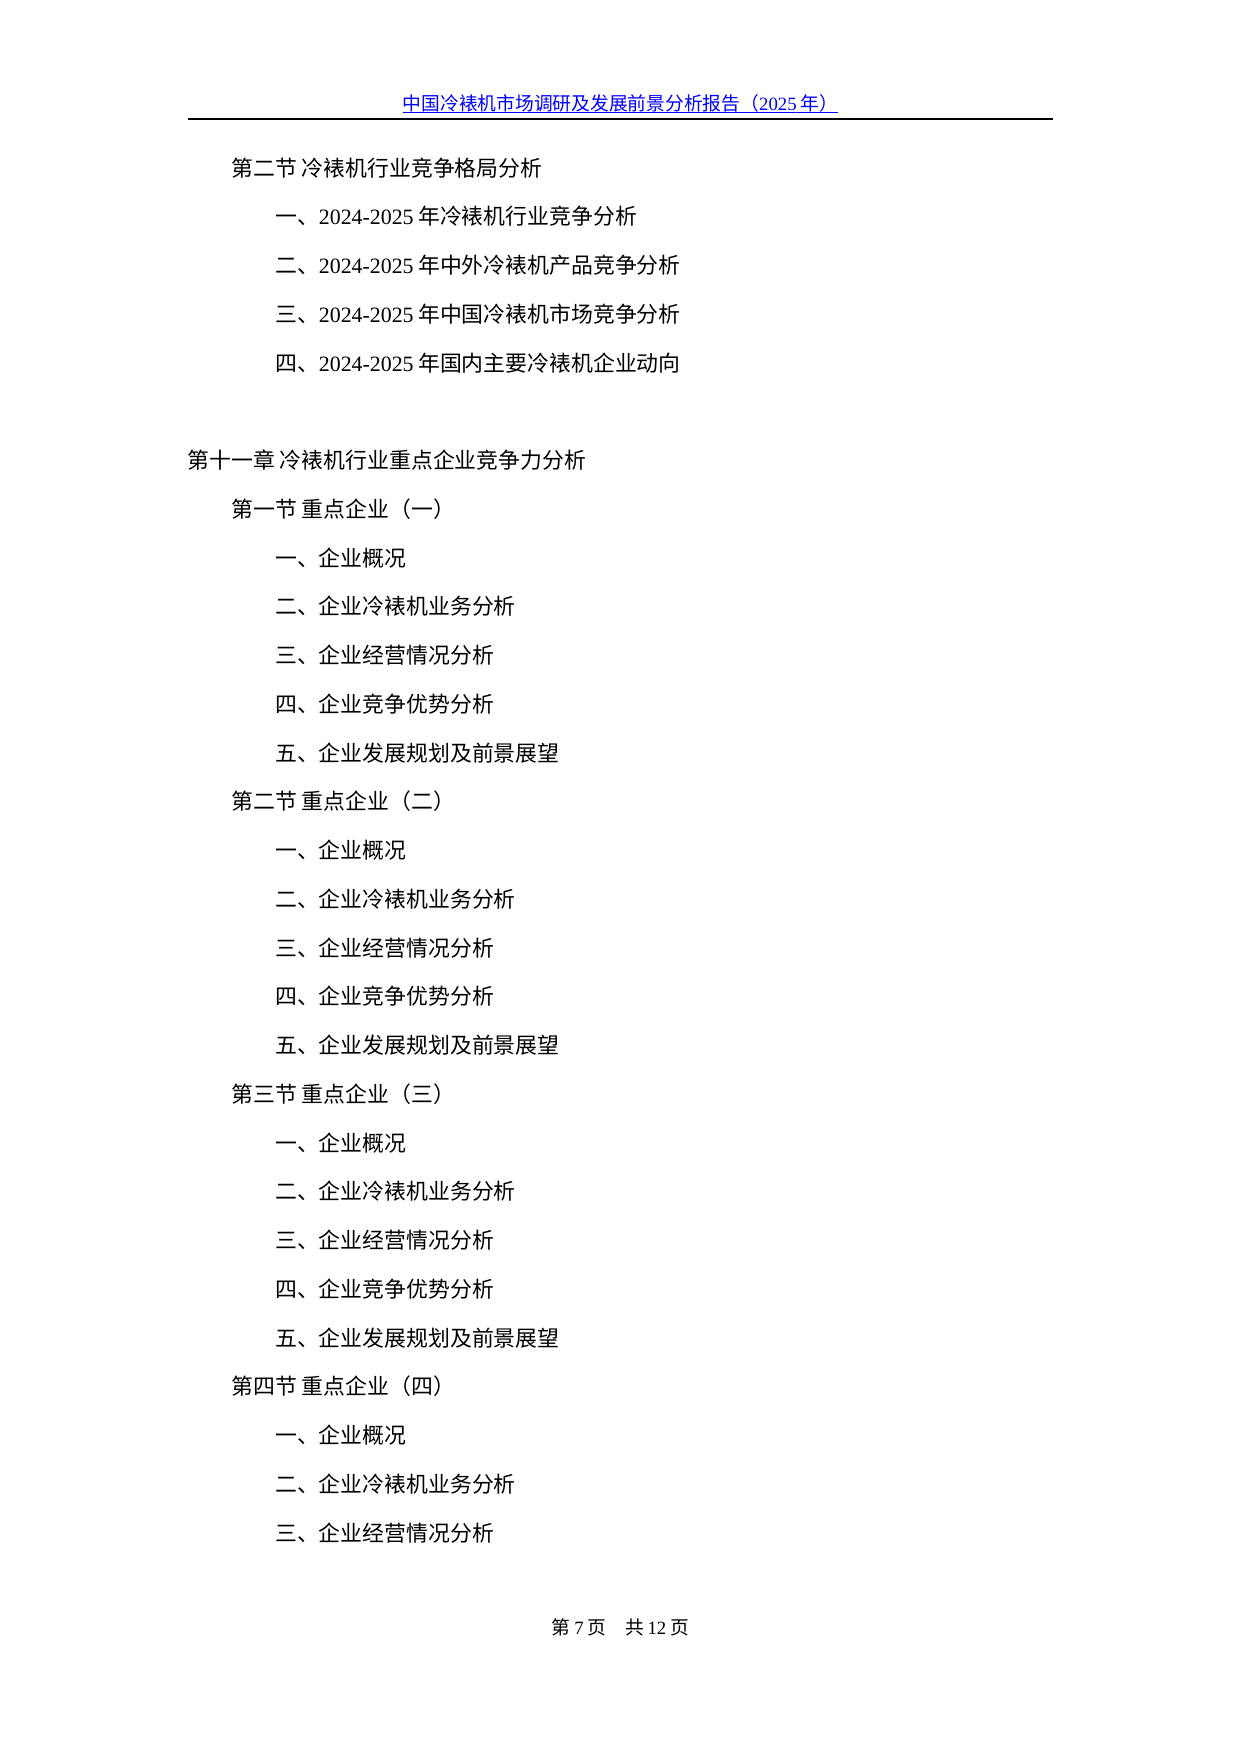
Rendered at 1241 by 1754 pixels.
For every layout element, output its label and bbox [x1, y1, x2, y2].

text [187, 150, 1053, 1548]
